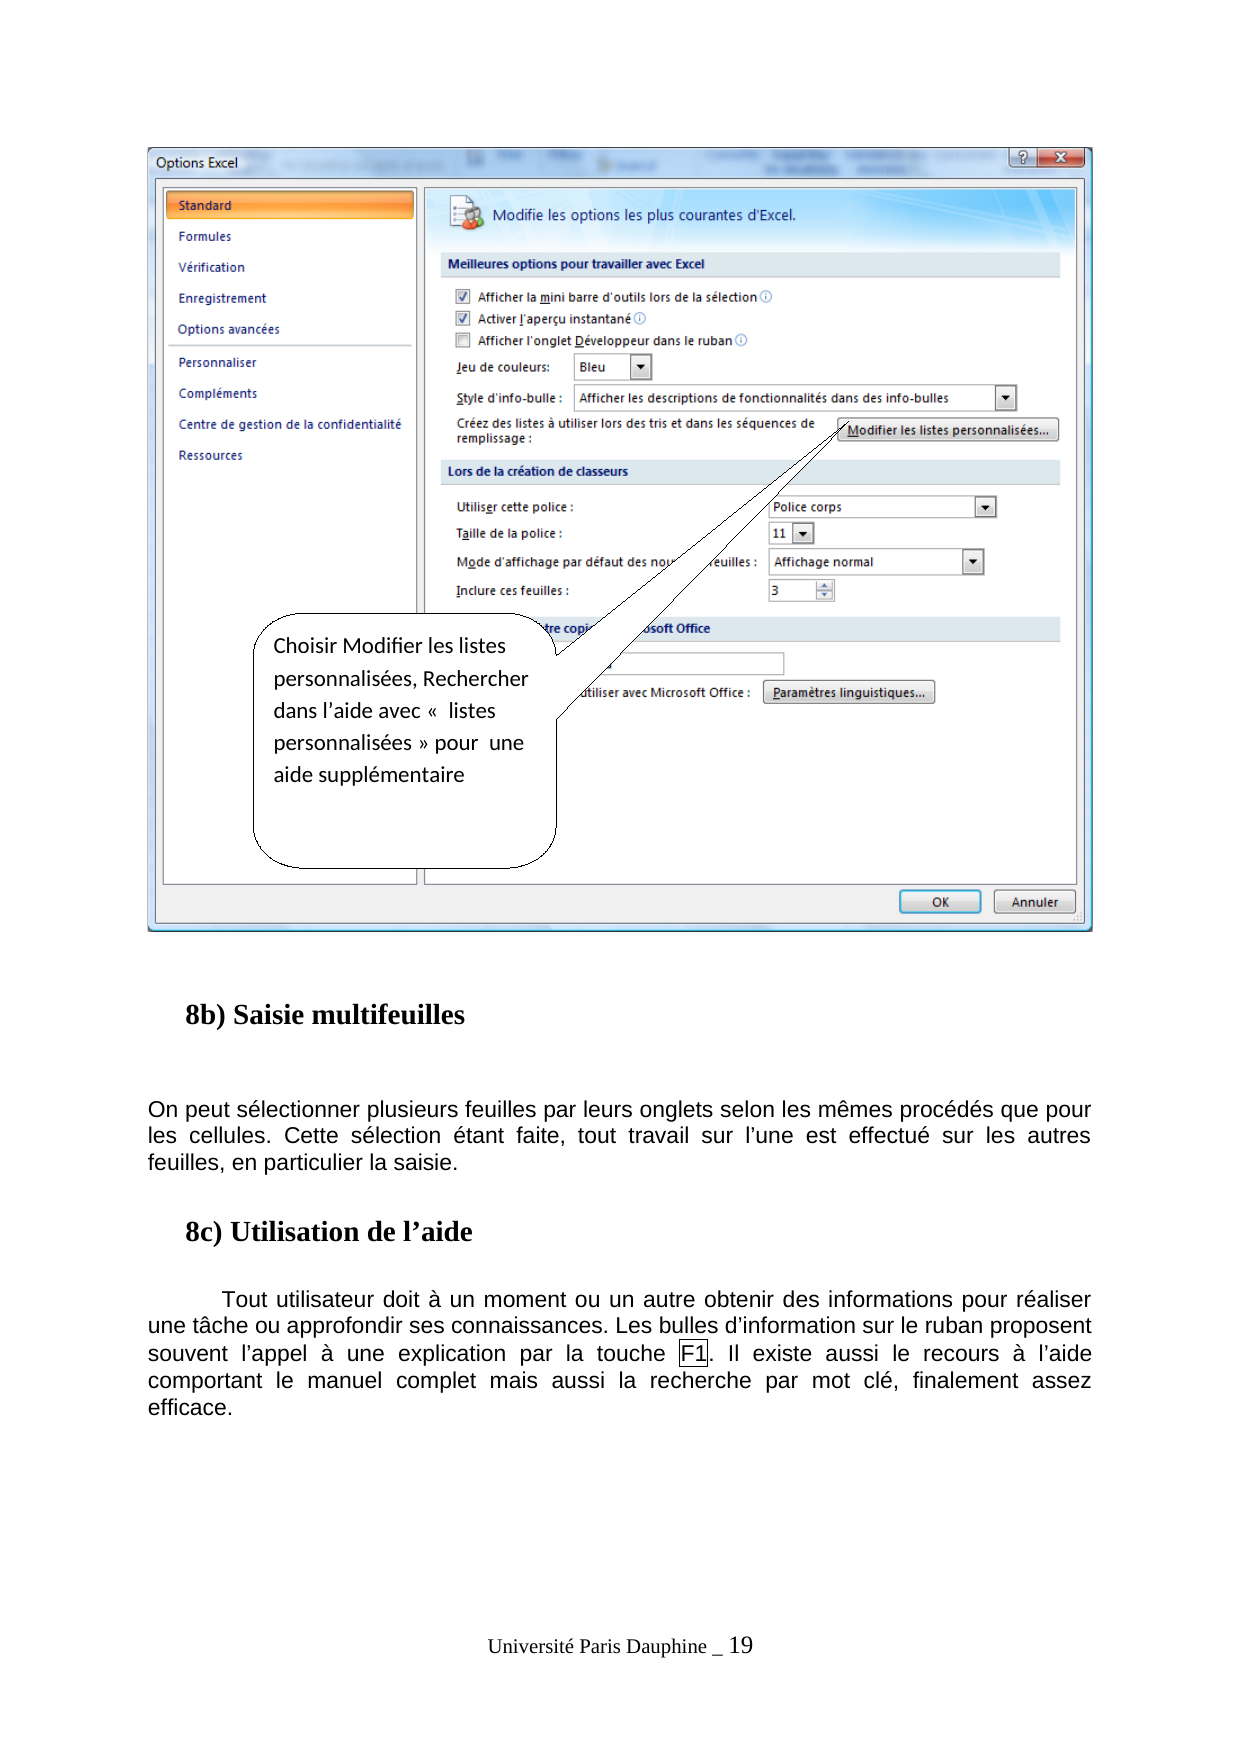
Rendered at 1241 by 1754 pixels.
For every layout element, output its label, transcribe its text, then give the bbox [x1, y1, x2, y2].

picture [147, 147, 1093, 932]
text Tout utilisateur doit à un moment ou un autre obtenir des informations pour réaliser une tâche ou approfondir ses connaissances. Les bulles d’information sur le ruban proposent souvent l’appel à une explication par la touche F1. Il existe aussi le recours à l’aide comportant le manuel complet mais aussi la recherche par mot clé, finalement assez efficace. [148, 1286, 1093, 1420]
text Saisie multifeuilles [185, 997, 1093, 1030]
text On peut sélectionner plusieurs feuilles par leurs onglets selon les mêmes procédés que pour les cellules. Cette sélection étant faite, tout travail sur l’une est effectué sur les autres feuilles, en particulier la saisie. [148, 1096, 1093, 1175]
text Utilisation de l’aide [185, 1214, 1093, 1247]
